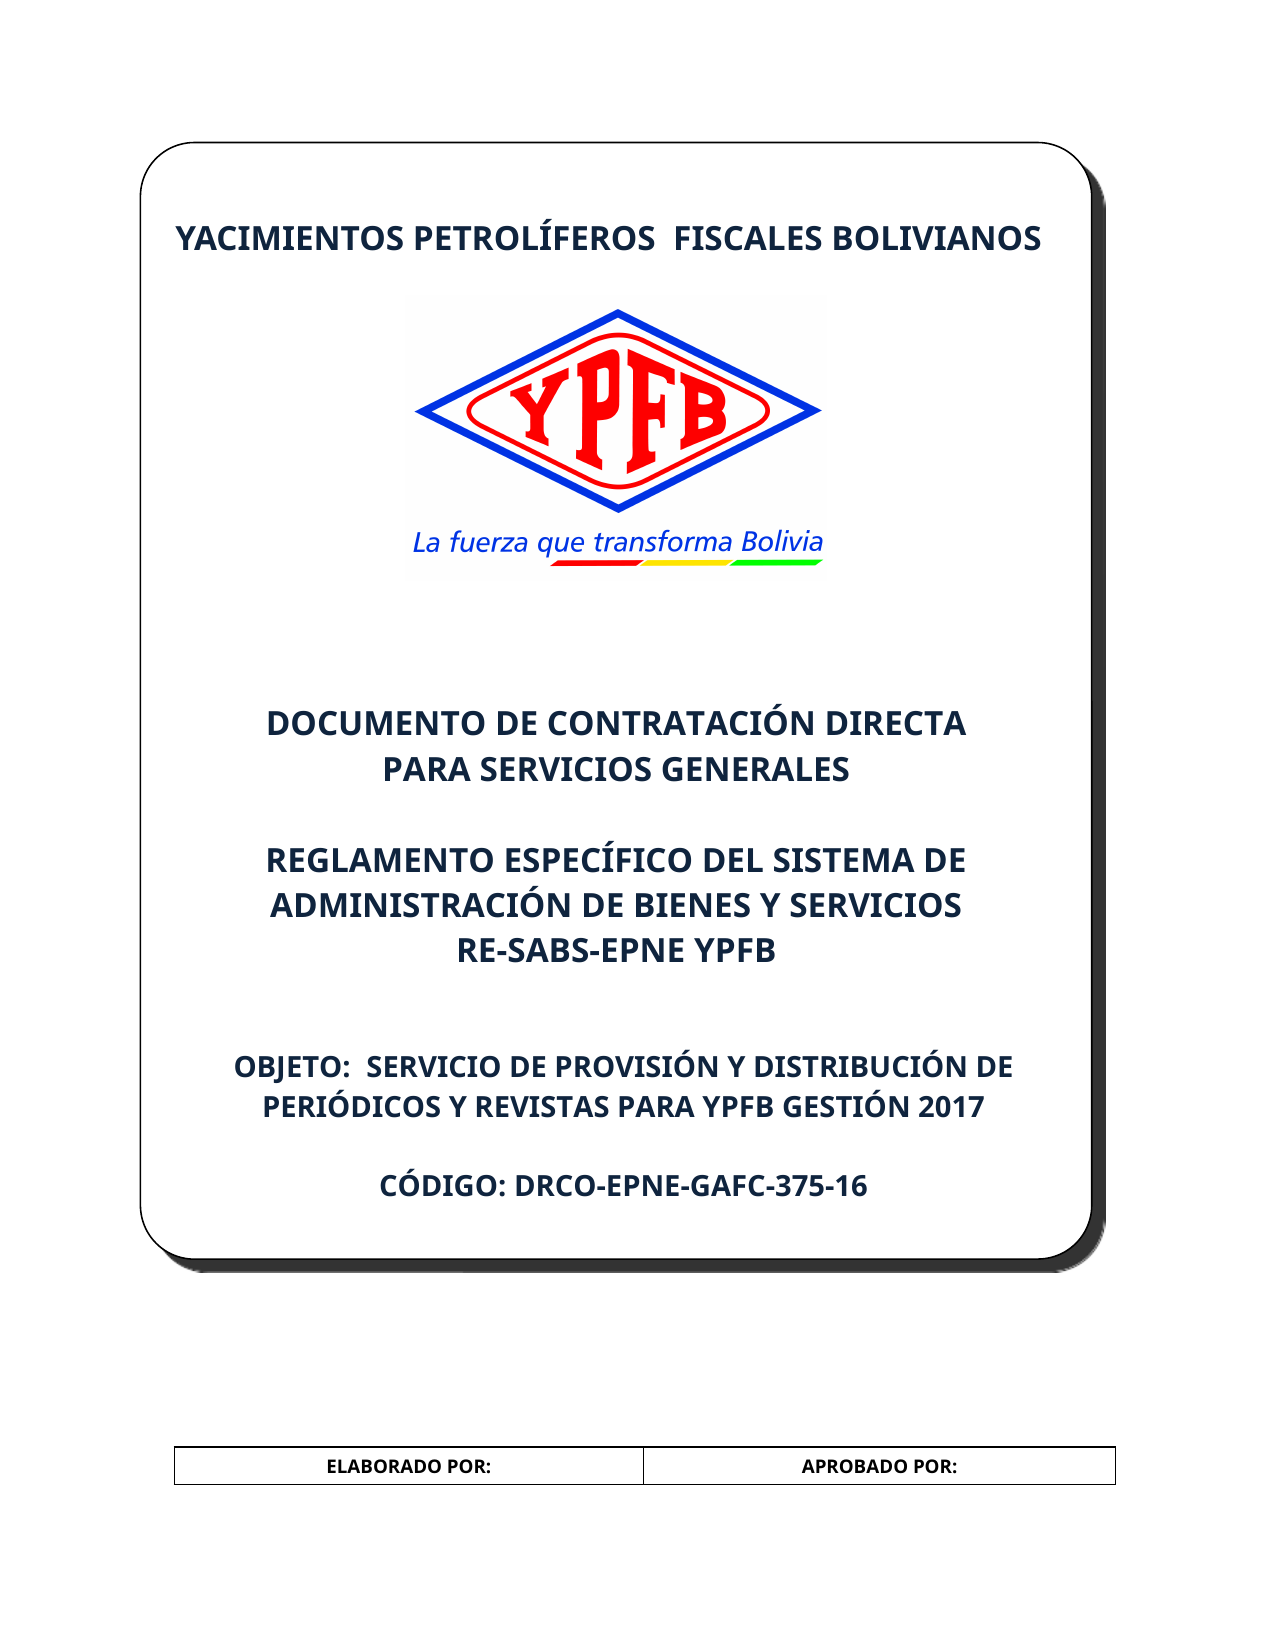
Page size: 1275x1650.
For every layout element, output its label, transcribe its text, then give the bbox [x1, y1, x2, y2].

picture [405, 295, 827, 581]
text p [1066, 148, 1142, 173]
text p [148, 148, 167, 165]
table_header APROBADO POR: [644, 1448, 1115, 1484]
table_header ELABORADO POR: [175, 1448, 643, 1484]
